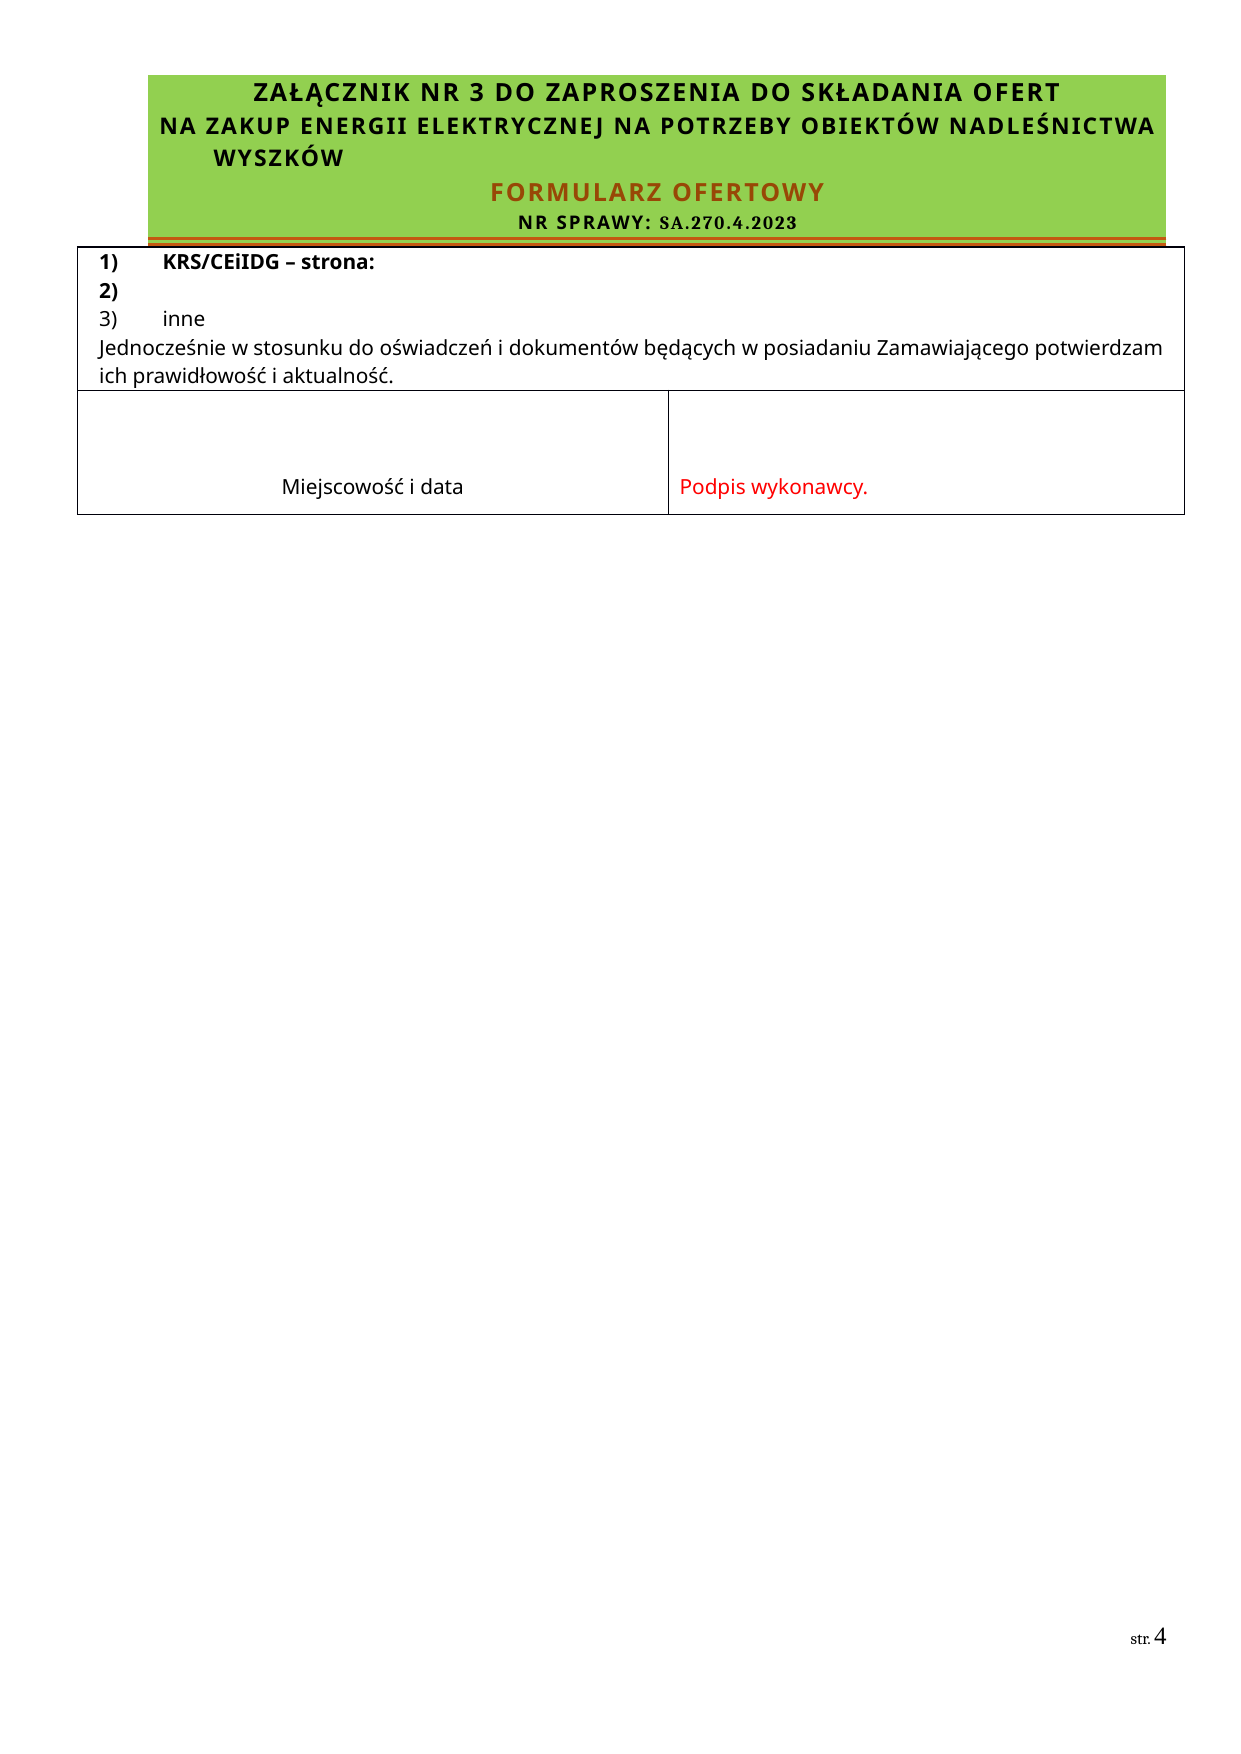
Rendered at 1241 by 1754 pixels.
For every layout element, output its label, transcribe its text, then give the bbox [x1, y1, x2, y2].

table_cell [78, 248, 1184, 389]
table_cell Podpis wykonawcy. [669, 391, 1184, 513]
table_cell Miejscowość i data [78, 391, 668, 513]
